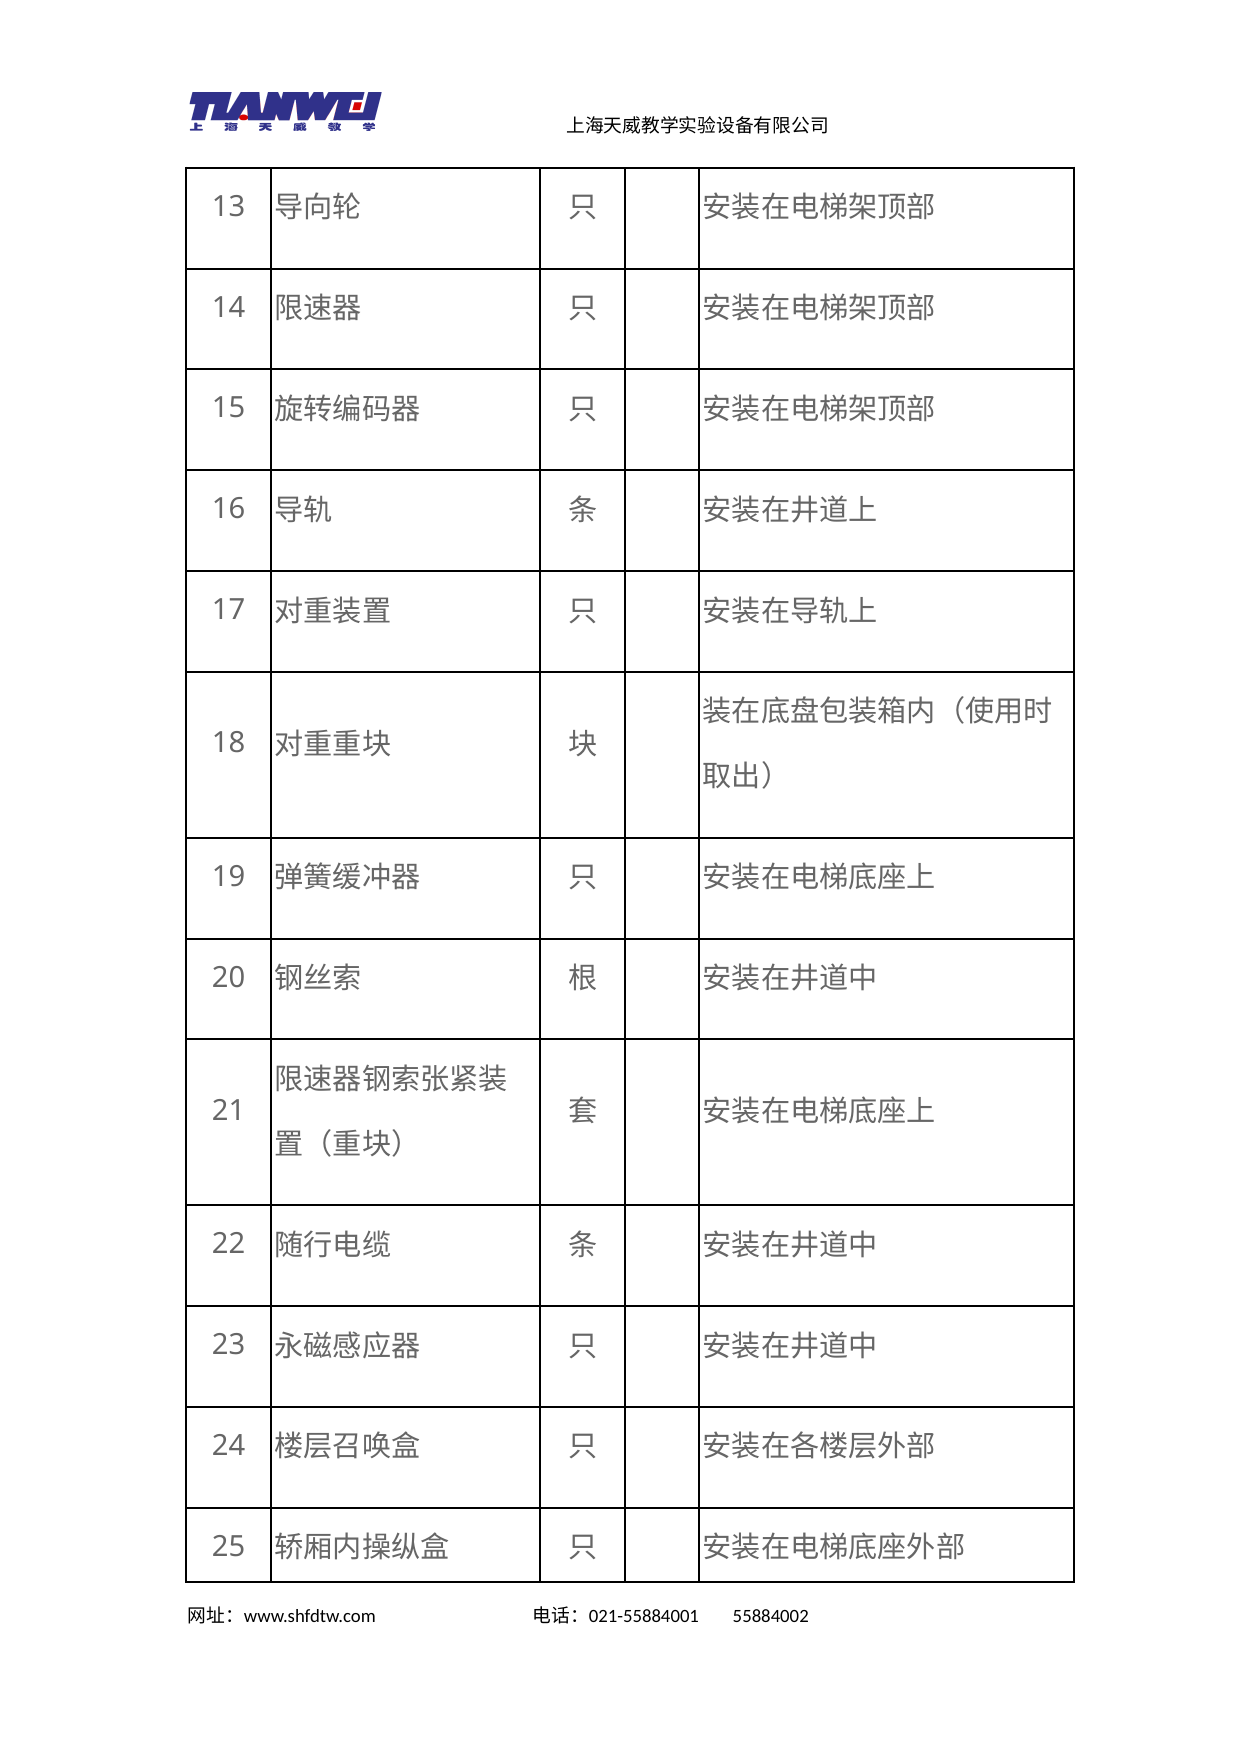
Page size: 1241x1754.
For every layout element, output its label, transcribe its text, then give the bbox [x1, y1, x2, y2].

table_cell 15 [187, 370, 270, 469]
table_cell 安装在电梯底座上 [700, 839, 1073, 937]
table_cell [626, 1509, 698, 1581]
table_cell 安装在电梯架顶部 [700, 370, 1073, 469]
table_cell 安装在电梯架顶部 [700, 169, 1073, 267]
table_cell 导向轮 [272, 169, 539, 267]
table_cell 安装在导轨上 [700, 572, 1073, 671]
table_cell 只 [541, 1307, 624, 1406]
table_cell 24 [187, 1408, 270, 1507]
table_cell 楼层召唤盒 [272, 1408, 539, 1507]
table_cell [626, 270, 698, 368]
table_cell 永磁感应器 [272, 1307, 539, 1406]
table_cell 根 [541, 940, 624, 1038]
table_cell 条 [541, 1206, 624, 1305]
table_cell 21 [187, 1040, 270, 1204]
table_cell 钢丝索 [272, 940, 539, 1038]
table_cell [626, 169, 698, 267]
table_cell 只 [541, 572, 624, 671]
table_cell 随行电缆 [272, 1206, 539, 1305]
table_cell 导轨 [272, 471, 539, 570]
table_cell 块 [541, 673, 624, 837]
table_cell 弹簧缓冲器 [272, 839, 539, 937]
table_cell 轿厢内操纵盒 [272, 1509, 539, 1581]
table_cell 安装在井道中 [700, 1206, 1073, 1305]
table_cell [626, 1040, 698, 1204]
table_cell 17 [187, 572, 270, 671]
table_cell [626, 1206, 698, 1305]
table_cell 只 [541, 169, 624, 267]
table_cell 安装在电梯架顶部 [700, 270, 1073, 368]
table_cell 只 [541, 370, 624, 469]
table_cell [626, 572, 698, 671]
picture [187, 90, 385, 133]
table_cell [626, 839, 698, 937]
table_cell 只 [541, 1509, 624, 1581]
table_cell 18 [187, 673, 270, 837]
table_cell 对重装置 [272, 572, 539, 671]
table_cell 条 [541, 471, 624, 570]
table_cell 安装在井道中 [700, 1307, 1073, 1406]
table_cell 限速器钢索张紧装置（重块） [272, 1040, 539, 1204]
table_cell 只 [541, 1408, 624, 1507]
table_cell 20 [187, 940, 270, 1038]
table_cell [626, 1307, 698, 1406]
table_cell 只 [541, 839, 624, 937]
table_cell 25 [187, 1509, 270, 1581]
table_cell [626, 1408, 698, 1507]
table_cell 旋转编码器 [272, 370, 539, 469]
table_cell 安装在井道上 [700, 471, 1073, 570]
table_cell [626, 370, 698, 469]
table_cell 安装在电梯底座上 [700, 1040, 1073, 1204]
table_cell 安装在井道中 [700, 940, 1073, 1038]
table_cell 安装在电梯底座外部 [700, 1509, 1073, 1581]
table_cell 16 [187, 471, 270, 570]
table_cell [626, 673, 698, 837]
table_cell [626, 471, 698, 570]
table_cell 22 [187, 1206, 270, 1305]
table_cell 14 [187, 270, 270, 368]
table_cell 13 [187, 169, 270, 267]
table_cell 装在底盘包装箱内（使用时取出） [700, 673, 1073, 837]
table_cell 对重重块 [272, 673, 539, 837]
table_cell [626, 940, 698, 1038]
table_cell 安装在各楼层外部 [700, 1408, 1073, 1507]
table_cell 套 [541, 1040, 624, 1204]
table_cell 23 [187, 1307, 270, 1406]
table_cell 19 [187, 839, 270, 937]
table_cell 只 [541, 270, 624, 368]
table_cell 限速器 [272, 270, 539, 368]
